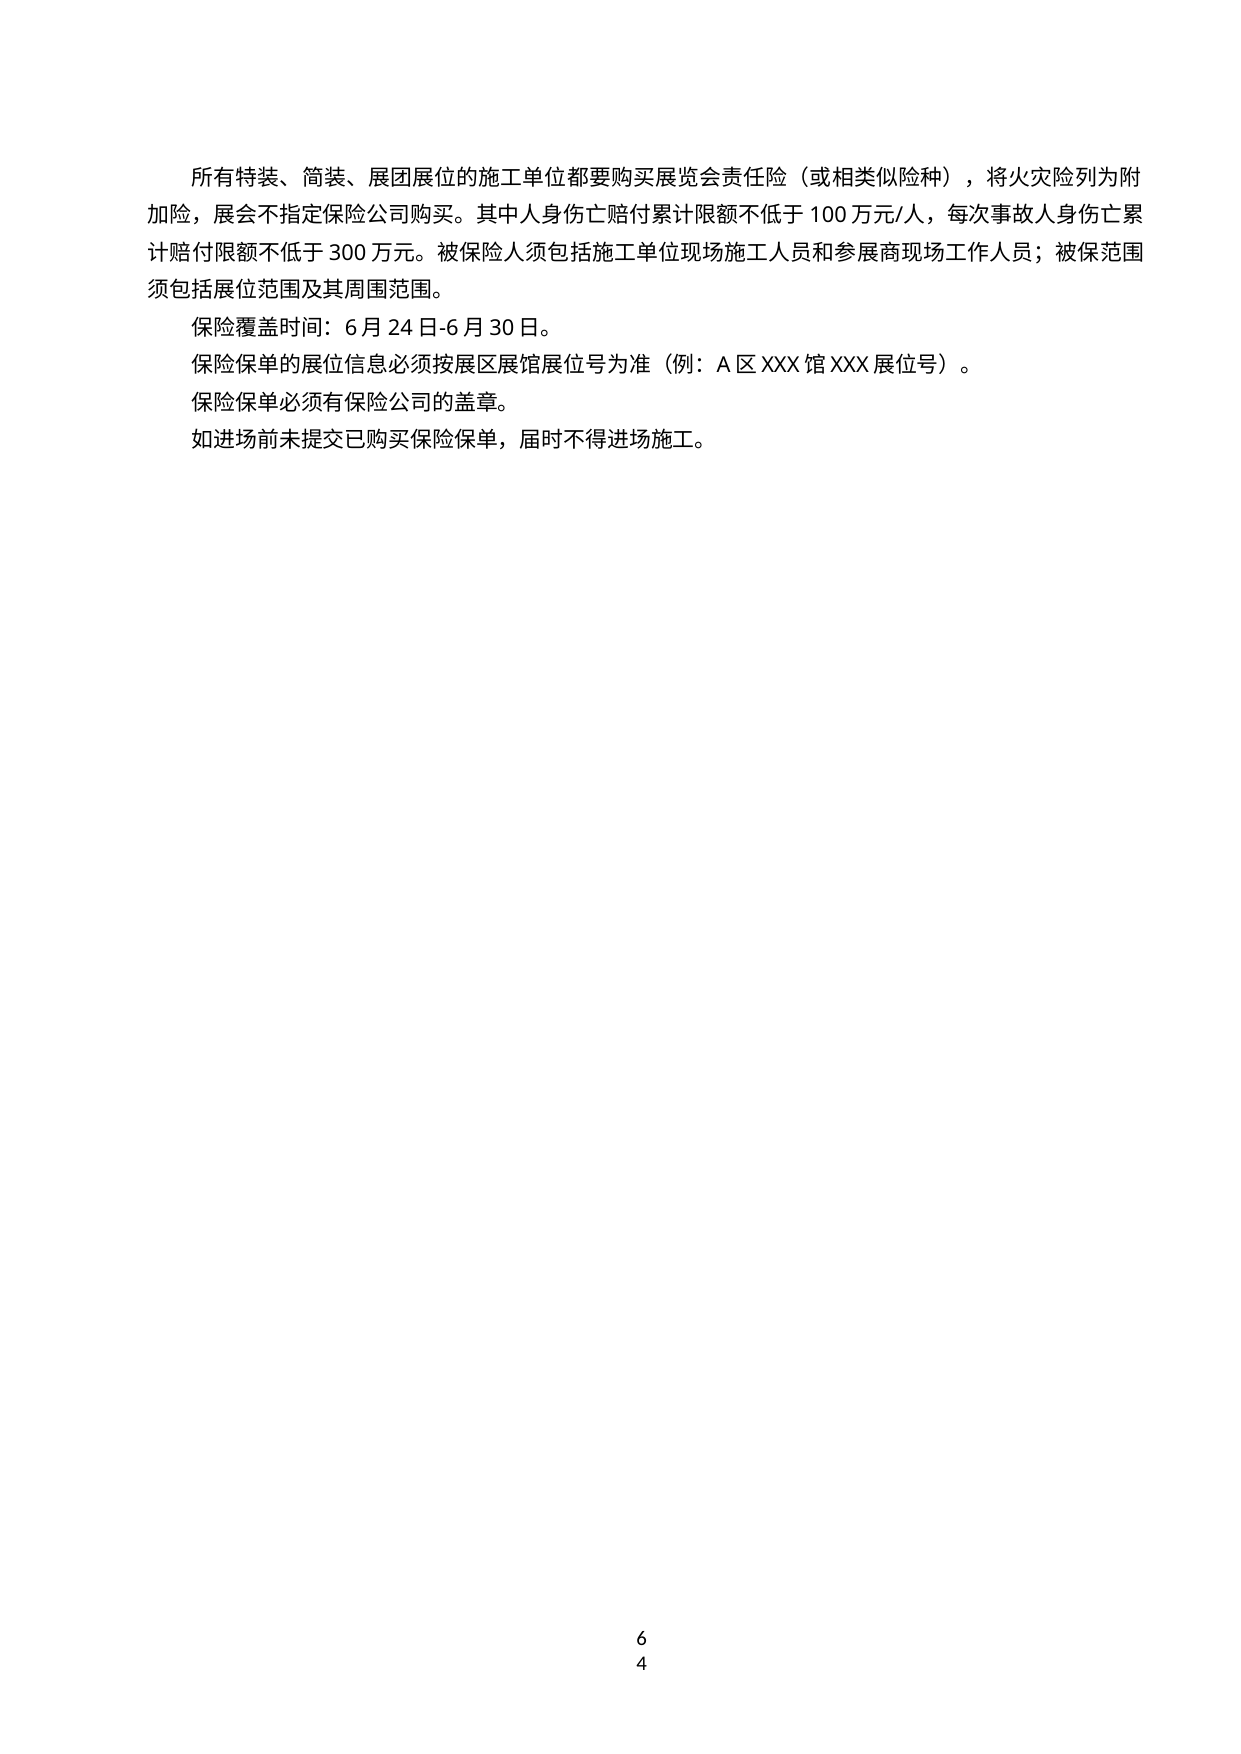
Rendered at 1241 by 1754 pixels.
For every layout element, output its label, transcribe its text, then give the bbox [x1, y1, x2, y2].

text 保险覆盖时间：6月24日-6月30日。 [148, 305, 1144, 343]
text 保险保单必须有保险公司的盖章。 [148, 380, 1144, 418]
text 如进场前未提交已购买保险保单，届时不得进场施工。 [148, 418, 1144, 455]
text 保险保单的展位信息必须按展区展馆展位号为准（例：A区XXX馆XXX展位号）。 [148, 343, 1144, 380]
text 所有特装、简装、展团展位的施工单位都要购买展览会责任险（或相类似险种），将火灾险列为附加险，展会不指定保险公司购买。其中人身伤亡赔付累计限额不低于100万元/人，每次事故人身伤亡累计赔付限额不低于300万元。被保险人须包括施工单位现场施工人员和参展商现场工作人员；被保范围须包括展位范围及其周围范围。 [148, 155, 1144, 305]
